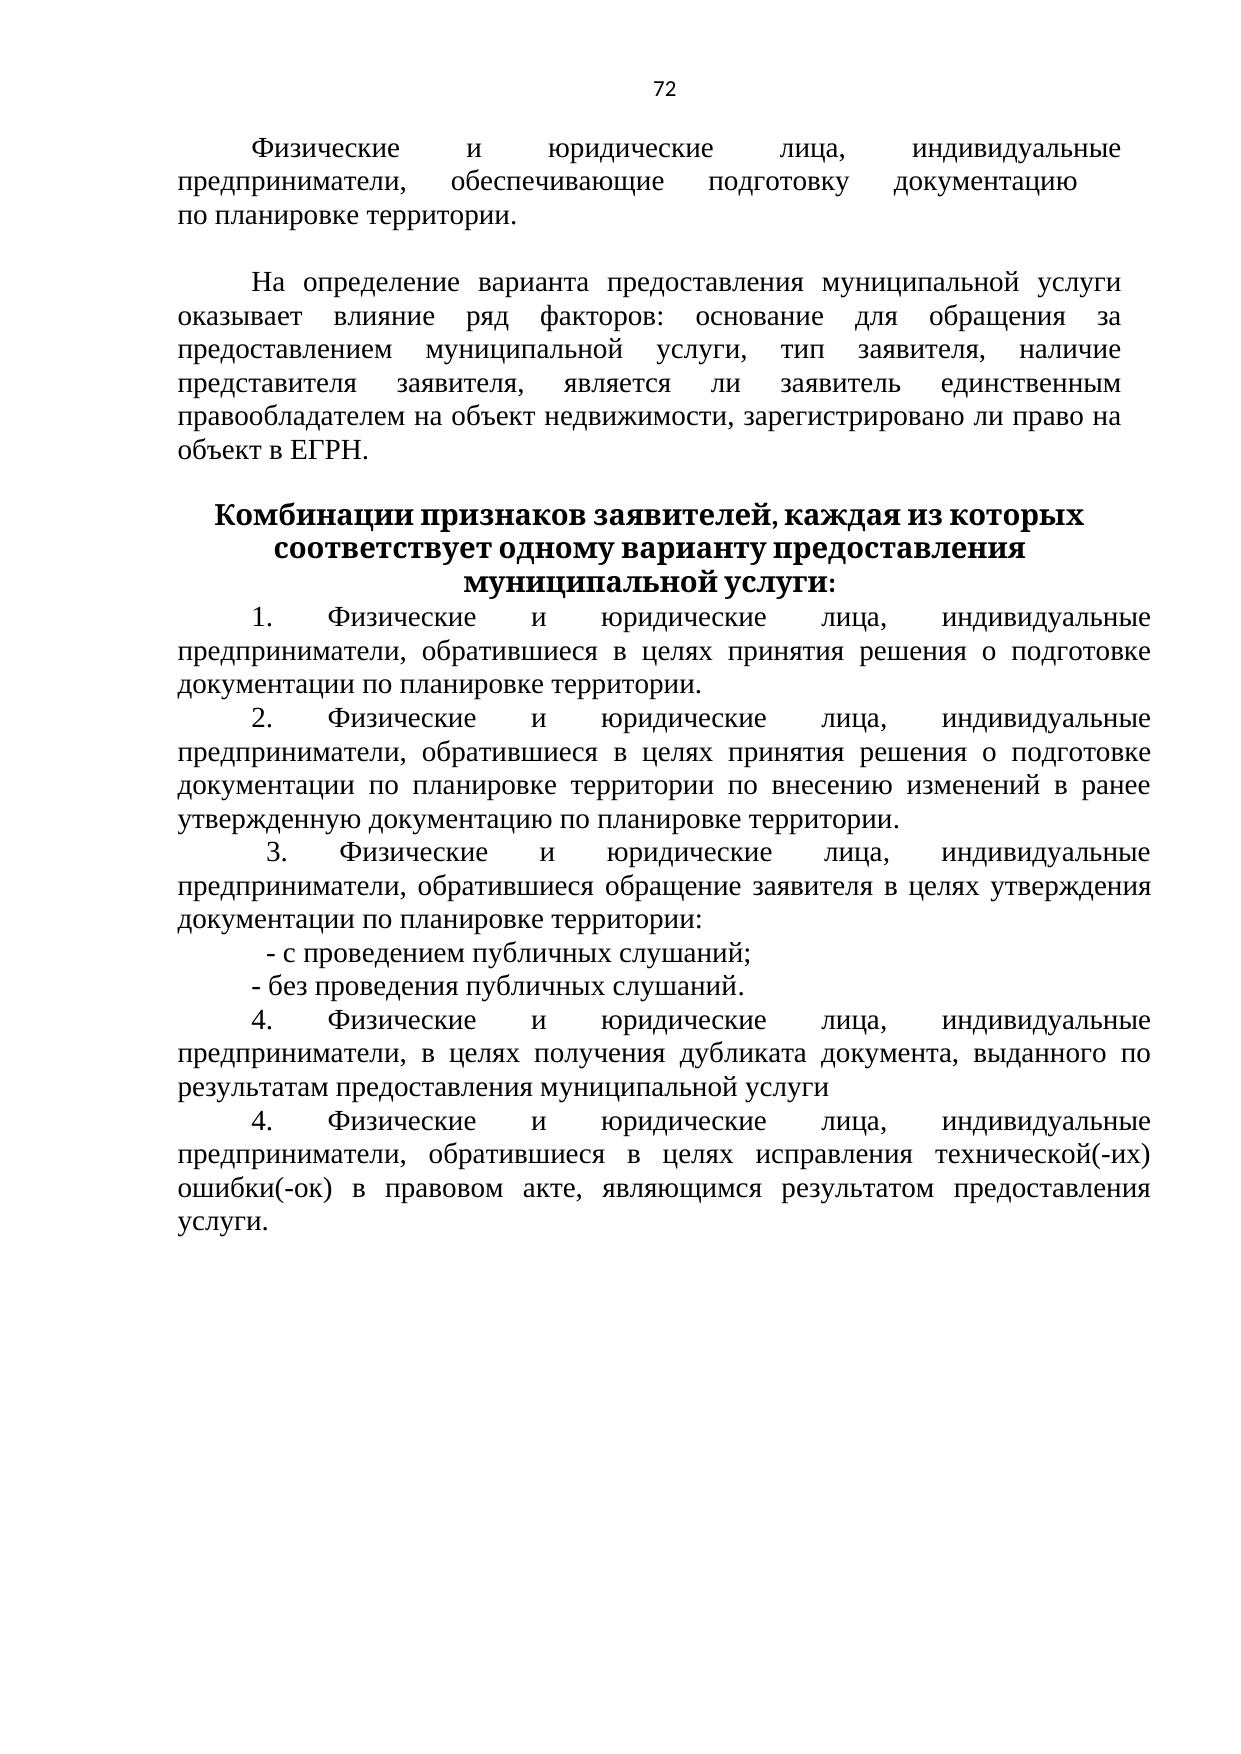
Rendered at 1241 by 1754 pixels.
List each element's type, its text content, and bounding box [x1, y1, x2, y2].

text Физические и юридические лица, индивидуальные предприниматели, обеспечивающие подготовку документацию по планировке территории. [177, 130, 1122, 231]
text 1. Физические и юридические лица, индивидуальные предприниматели, обратившиеся в целях принятия решения о подготовке документации по планировке территории. [177, 599, 1152, 700]
text На определение варианта предоставления муниципальной услуги оказывает влияние ряд факторов: основание для обращения за предоставлением муниципальной услуги, тип заявителя, наличие представителя заявителя, является ли заявитель единственным правообладателем на объект недвижимости, зарегистрировано ли право на объект в ЕГРН. [177, 264, 1122, 465]
text - без проведения публичных слушаний. [177, 968, 1152, 1002]
text 4. Физические и юридические лица, индивидуальные предприниматели, обратившиеся в целях исправления технической(-их) ошибки(-ок) в правовом акте, являющимся результатом предоставления услуги. [177, 1103, 1152, 1237]
text 2. Физические и юридические лица, индивидуальные предприниматели, обратившиеся в целях принятия решения о подготовке документации по планировке территории по внесению изменений в ранее утвержденную документацию по планировке территории. [177, 700, 1152, 834]
subtitle Комбинации признаков заявителей, каждая из которых соответствует одному варианту предоставления муниципальной услуги: [177, 499, 1122, 599]
list - с проведением публичных слушаний; [177, 935, 1152, 968]
text 4. Физические и юридические лица, индивидуальные предприниматели, в целях получения дубликата документа, выданного по результатам предоставления муниципальной услуги [177, 1002, 1152, 1103]
list 3. Физические и юридические лица, индивидуальные предприниматели, обратившиеся обращение заявителя в целях утверждения документации по планировке территории: [177, 834, 1152, 935]
